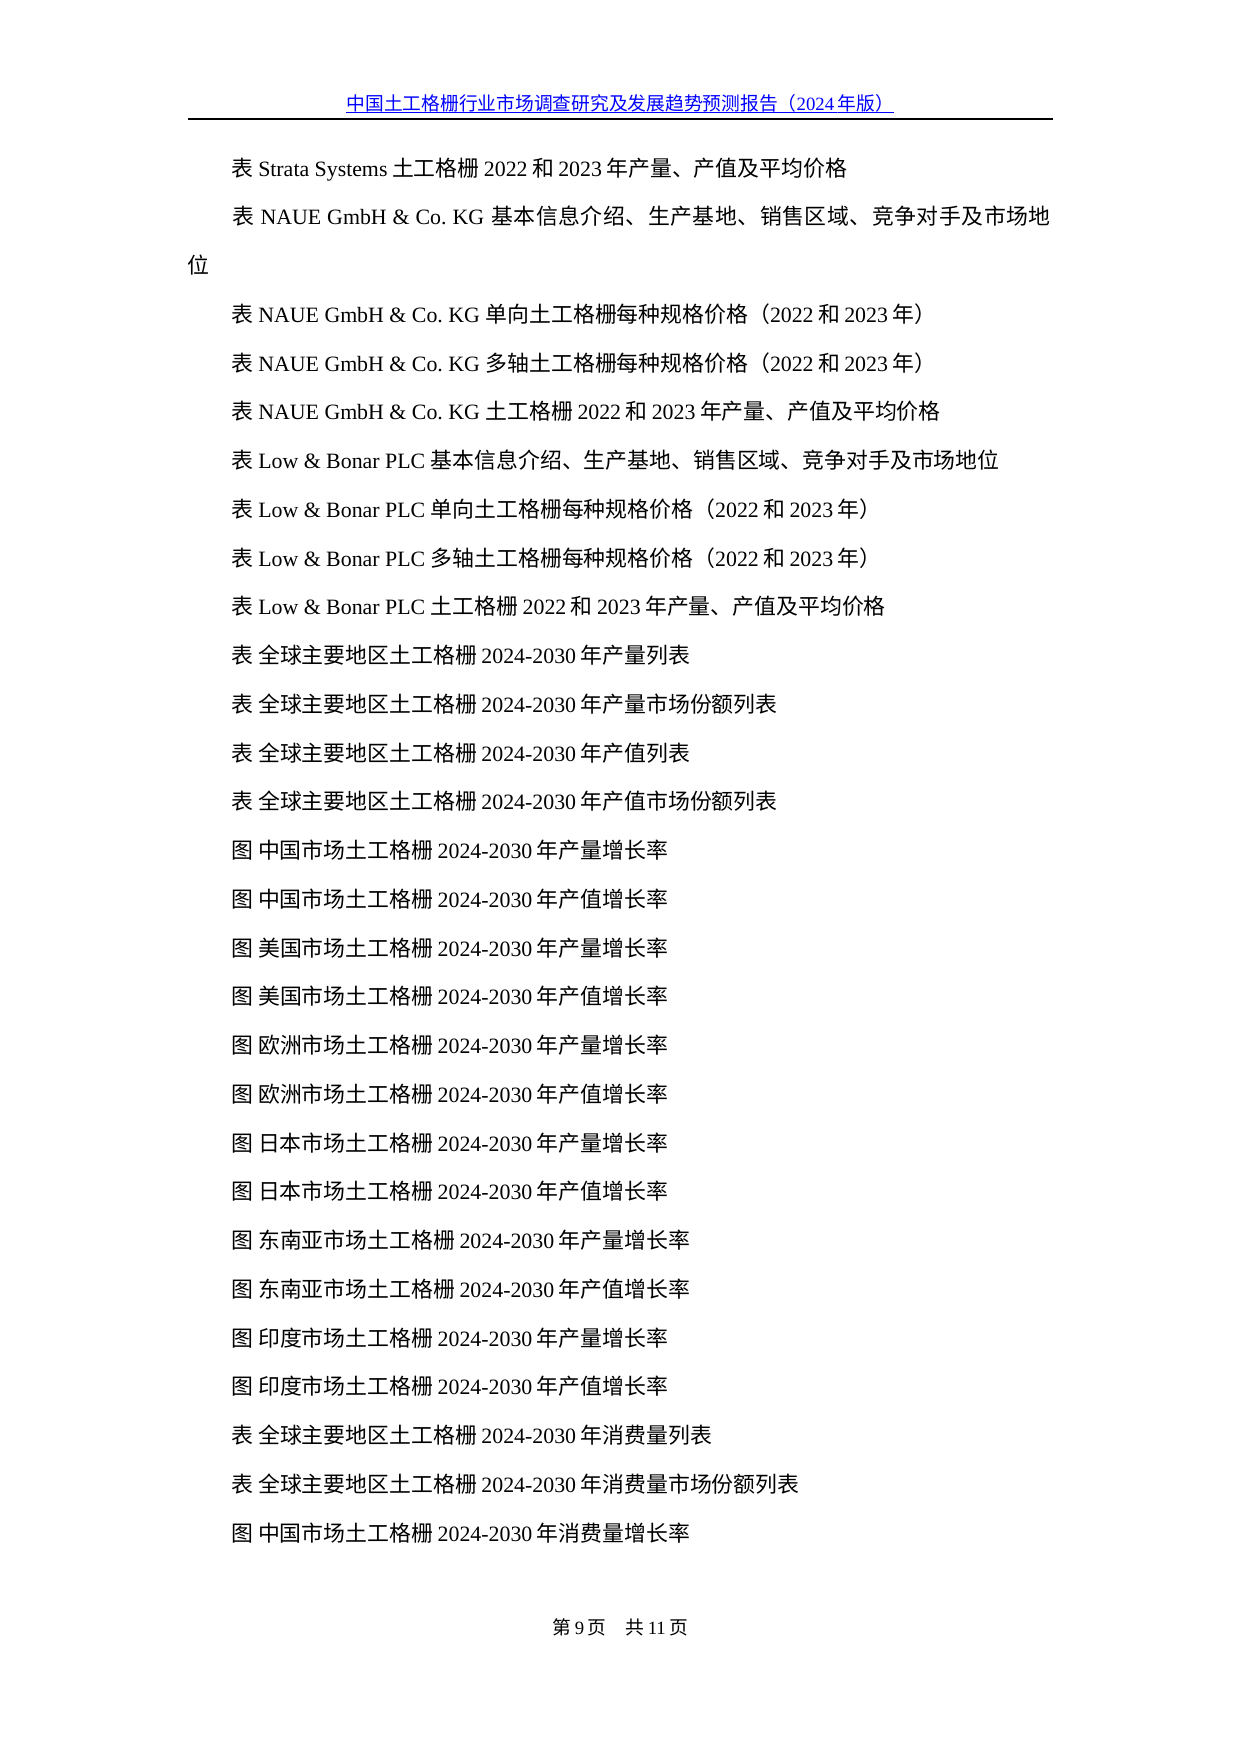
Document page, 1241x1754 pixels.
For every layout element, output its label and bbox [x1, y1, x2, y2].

text [187, 150, 1053, 1548]
